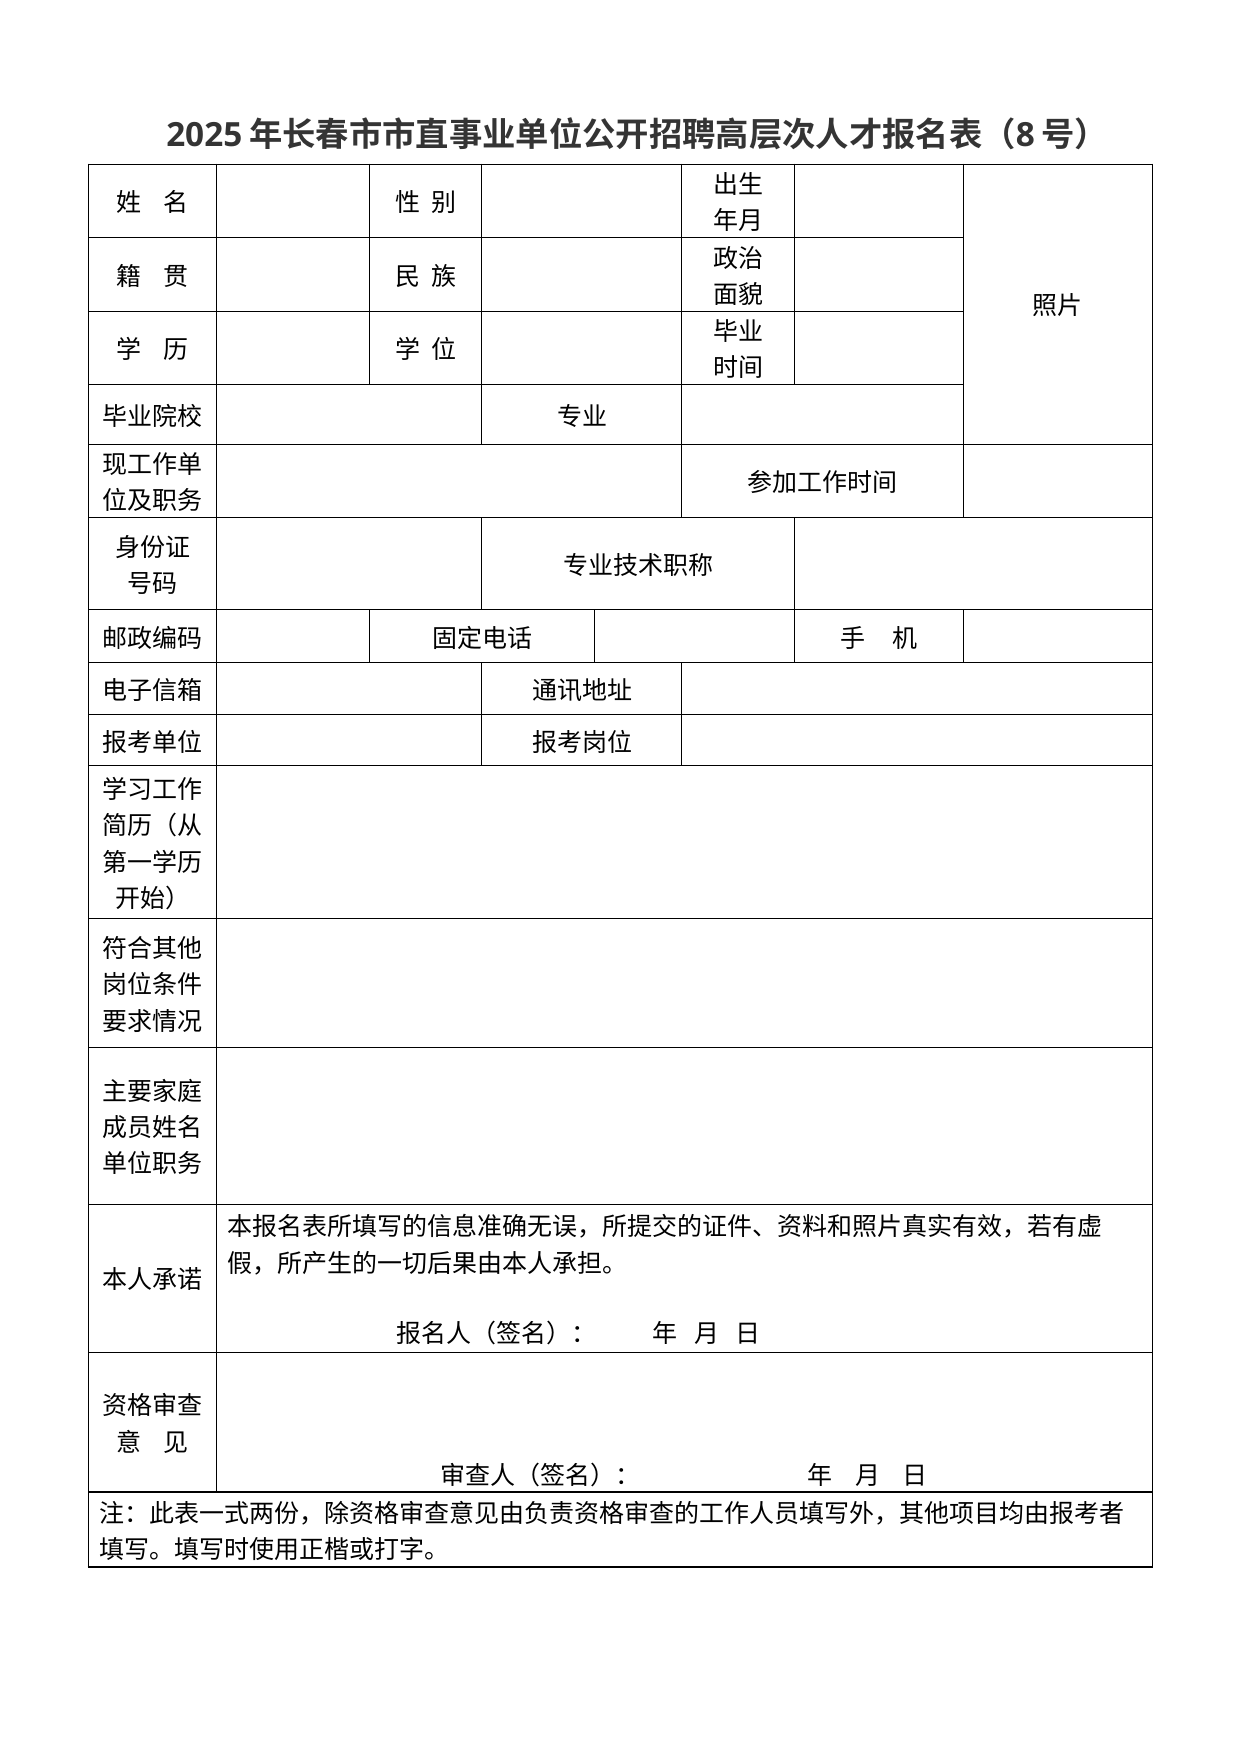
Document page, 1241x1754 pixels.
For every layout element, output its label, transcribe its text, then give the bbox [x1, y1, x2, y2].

table_cell 姓 名 [89, 165, 216, 237]
table_cell [217, 385, 481, 443]
table_cell [795, 238, 963, 311]
table_cell 固定电话 [370, 610, 594, 662]
table_cell 符合其他岗位条件要求情况 [89, 919, 216, 1047]
table_cell 学 位 [370, 312, 481, 384]
table_cell [217, 766, 1152, 917]
table_cell 通讯地址 [482, 663, 681, 714]
table_header 2025年长春市市直事业单位公开招聘高层次人才报名表（8号） [88, 95, 1152, 163]
table_cell [217, 165, 369, 237]
table_cell 学 历 [89, 312, 216, 384]
table_cell 邮政编码 [89, 610, 216, 662]
table_cell 本报名表所填写的信息准确无误，所提交的证件、资料和照片真实有效，若有虚假，所产生的一切后果由本人承担。 报名人（签名）： 年 月 日 [217, 1205, 1152, 1352]
table_cell [217, 610, 369, 662]
table_cell 照片 [964, 165, 1152, 443]
table_cell 毕业 时间 [682, 312, 794, 384]
table_cell [217, 238, 369, 311]
table_cell [217, 919, 1152, 1047]
table_cell 现工作单位及职务 [89, 445, 216, 517]
table_cell 报考岗位 [482, 715, 681, 765]
table_cell [217, 663, 481, 714]
table_cell 电子信箱 [89, 663, 216, 714]
table_cell [682, 663, 1152, 714]
table_cell [795, 165, 963, 237]
table_cell [682, 385, 963, 443]
table_cell 性 别 [370, 165, 481, 237]
table_cell 专业技术职称 [482, 518, 794, 609]
table_cell [595, 610, 794, 662]
table_cell 民 族 [370, 238, 481, 311]
table_cell 出生 年月 [682, 165, 794, 237]
table_cell [217, 518, 481, 609]
table_cell [482, 238, 681, 311]
table_cell 参加工作时间 [682, 445, 963, 517]
table_cell [217, 715, 481, 765]
table_cell 资格审查 意 见 [89, 1353, 216, 1491]
table_cell 报考单位 [89, 715, 216, 765]
table_cell 籍 贯 [89, 238, 216, 311]
table_cell 注：此表一式两份，除资格审查意见由负责资格审查的工作人员填写外，其他项目均由报考者填写。填写时使用正楷或打字。 [89, 1493, 1152, 1566]
table_cell [482, 165, 681, 237]
table_cell [217, 312, 369, 384]
table_cell [682, 715, 1152, 765]
table_cell 政治 面貌 [682, 238, 794, 311]
table_cell [482, 312, 681, 384]
table_cell [217, 1048, 1152, 1203]
table_cell 手 机 [795, 610, 963, 662]
table_cell 审查人（签名）： 年 月 日 [217, 1353, 1152, 1491]
table_cell [795, 312, 963, 384]
table_cell 本人承诺 [89, 1205, 216, 1352]
table_cell 毕业院校 [89, 385, 216, 443]
table_cell [964, 610, 1152, 662]
table_cell 主要家庭成员姓名单位职务 [89, 1048, 216, 1203]
table_cell [217, 445, 681, 517]
table_cell 身份证 号码 [89, 518, 216, 609]
table_cell [795, 518, 1152, 609]
table_cell 学习工作简历（从第一学历开始） [89, 766, 216, 917]
table_cell [964, 445, 1152, 517]
table_cell 专业 [482, 385, 681, 443]
